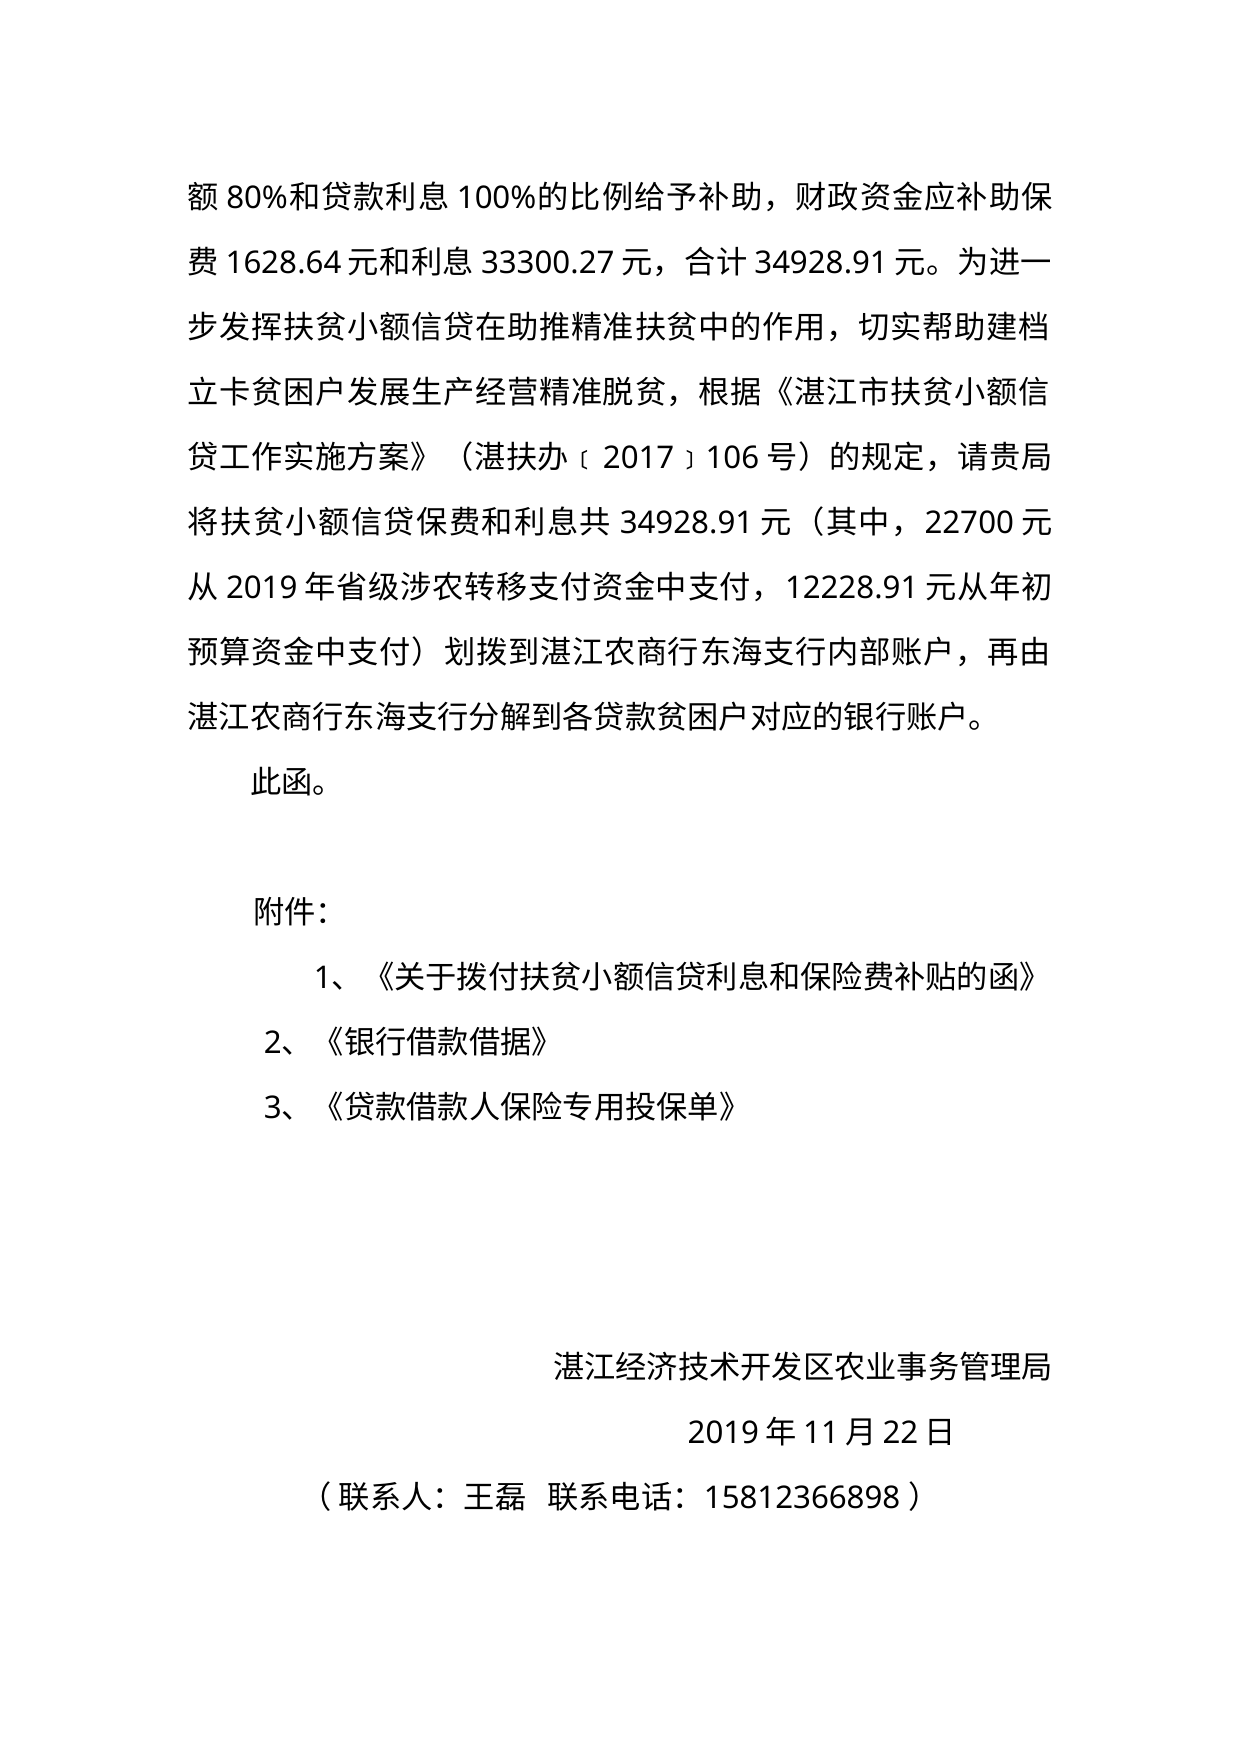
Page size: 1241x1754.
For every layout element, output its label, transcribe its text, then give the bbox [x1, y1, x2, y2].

text 2019年11月22日 [187, 1397, 990, 1462]
text 3、《贷款借款人保险专用投保单》 [198, 1072, 1053, 1137]
text 湛江经济技术开发区农业事务管理局 [187, 1332, 1053, 1397]
text （ 联系人：王磊 联系电话：15812366898 ） [187, 1462, 1053, 1527]
text 1、《关于拨付扶贫小额信贷利息和保险费补贴的函》 [187, 942, 1053, 1007]
text 2、《银行借款借据》 [198, 1007, 1053, 1072]
text 此函。 [187, 747, 1053, 812]
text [187, 162, 1053, 747]
text 附件： [253, 877, 1053, 942]
